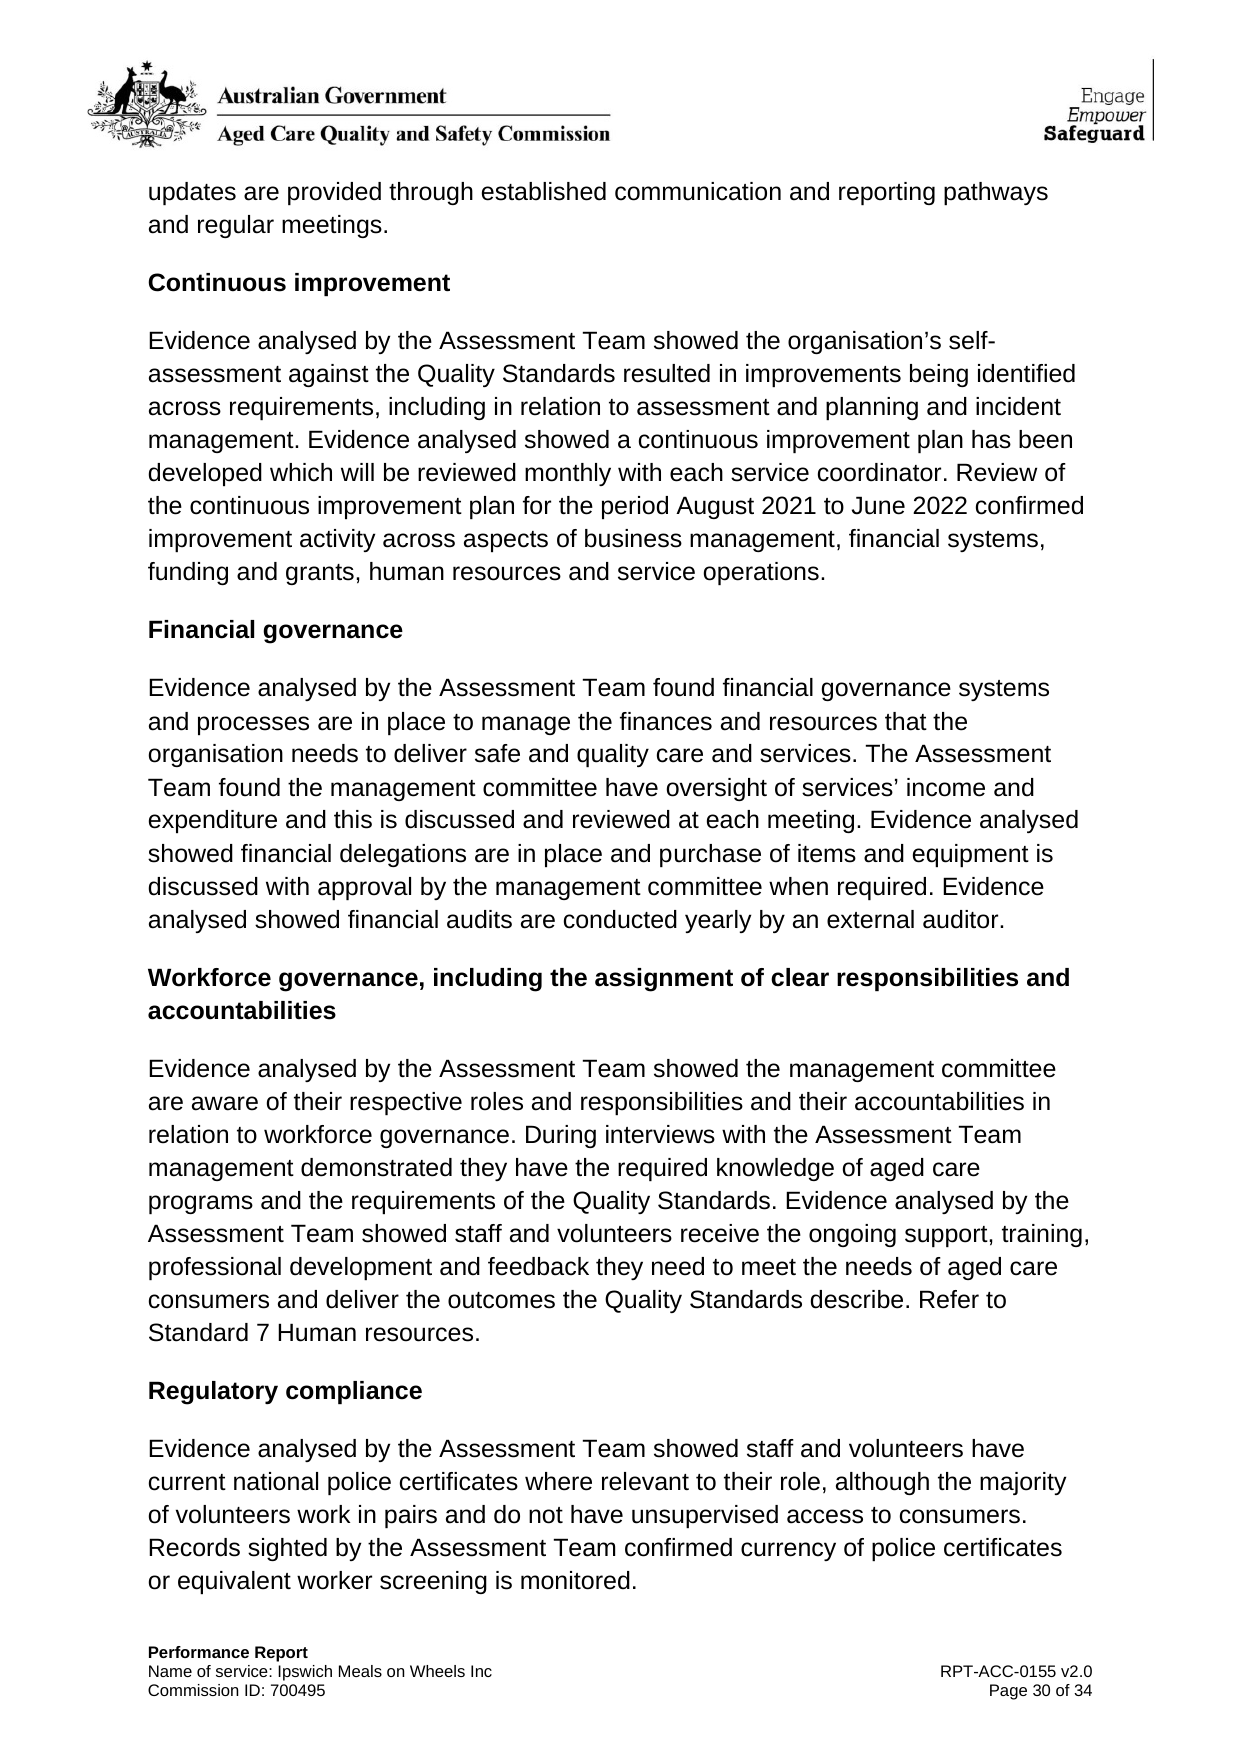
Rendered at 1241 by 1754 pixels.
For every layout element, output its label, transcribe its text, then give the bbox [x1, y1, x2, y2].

text Evidence analysed by the Assessment Team found financial governance systems and processes are in place to manage the finances and resources that the organisation needs to deliver safe and quality care and services. The Assessment Team found the management committee have oversight of services’ income and expenditure and this is discussed and reviewed at each meeting. Evidence analysed showed financial delegations are in place and purchase of items and equipment is discussed with approval by the management committee when required. Evidence analysed showed financial audits are conducted yearly by an external auditor. [148, 673, 1092, 933]
text Evidence analysed by the Assessment Team showed staff and volunteers have current national police certificates where relevant to their role, although the majority of volunteers work in pairs and do not have unsupervised access to consumers. Records sighted by the Assessment Team confirmed currency of police certificates or equivalent worker screening is monitored. [148, 1434, 1092, 1595]
text Evidence analysed by the Assessment Team showed the organisation’s self-assessment against the Quality Standards resulted in improvements being identified across requirements, including in relation to assessment and planning and incident management. Evidence analysed showed a continuous improvement plan has been developed which will be reviewed monthly with each service coordinator. Review of the continuous improvement plan for the period August 2021 to June 2022 confirmed improvement activity across aspects of business management, financial systems, funding and grants, human resources and service operations. [148, 326, 1092, 586]
text Evidence analysed by the Assessment Team showed the management committee are aware of their respective roles and responsibilities and their accountabilities in relation to workforce governance. During interviews with the Assessment Team management demonstrated they have the required knowledge of aged care programs and the requirements of the Quality Standards. Evidence analysed by the Assessment Team showed staff and volunteers receive the ongoing support, training, professional development and feedback they need to meet the needs of aged care consumers and deliver the outcomes the Quality Standards describe. Refer to Standard 7 Human resources. [148, 1054, 1092, 1347]
subtitle Workforce governance, including the assignment of clear responsibilities and accountabilities [148, 963, 1092, 1024]
text Financial governance [148, 615, 1092, 644]
subtitle Continuous improvement [148, 268, 1092, 297]
subtitle Regulatory compliance [148, 1376, 1092, 1404]
picture [1, 0, 1241, 169]
